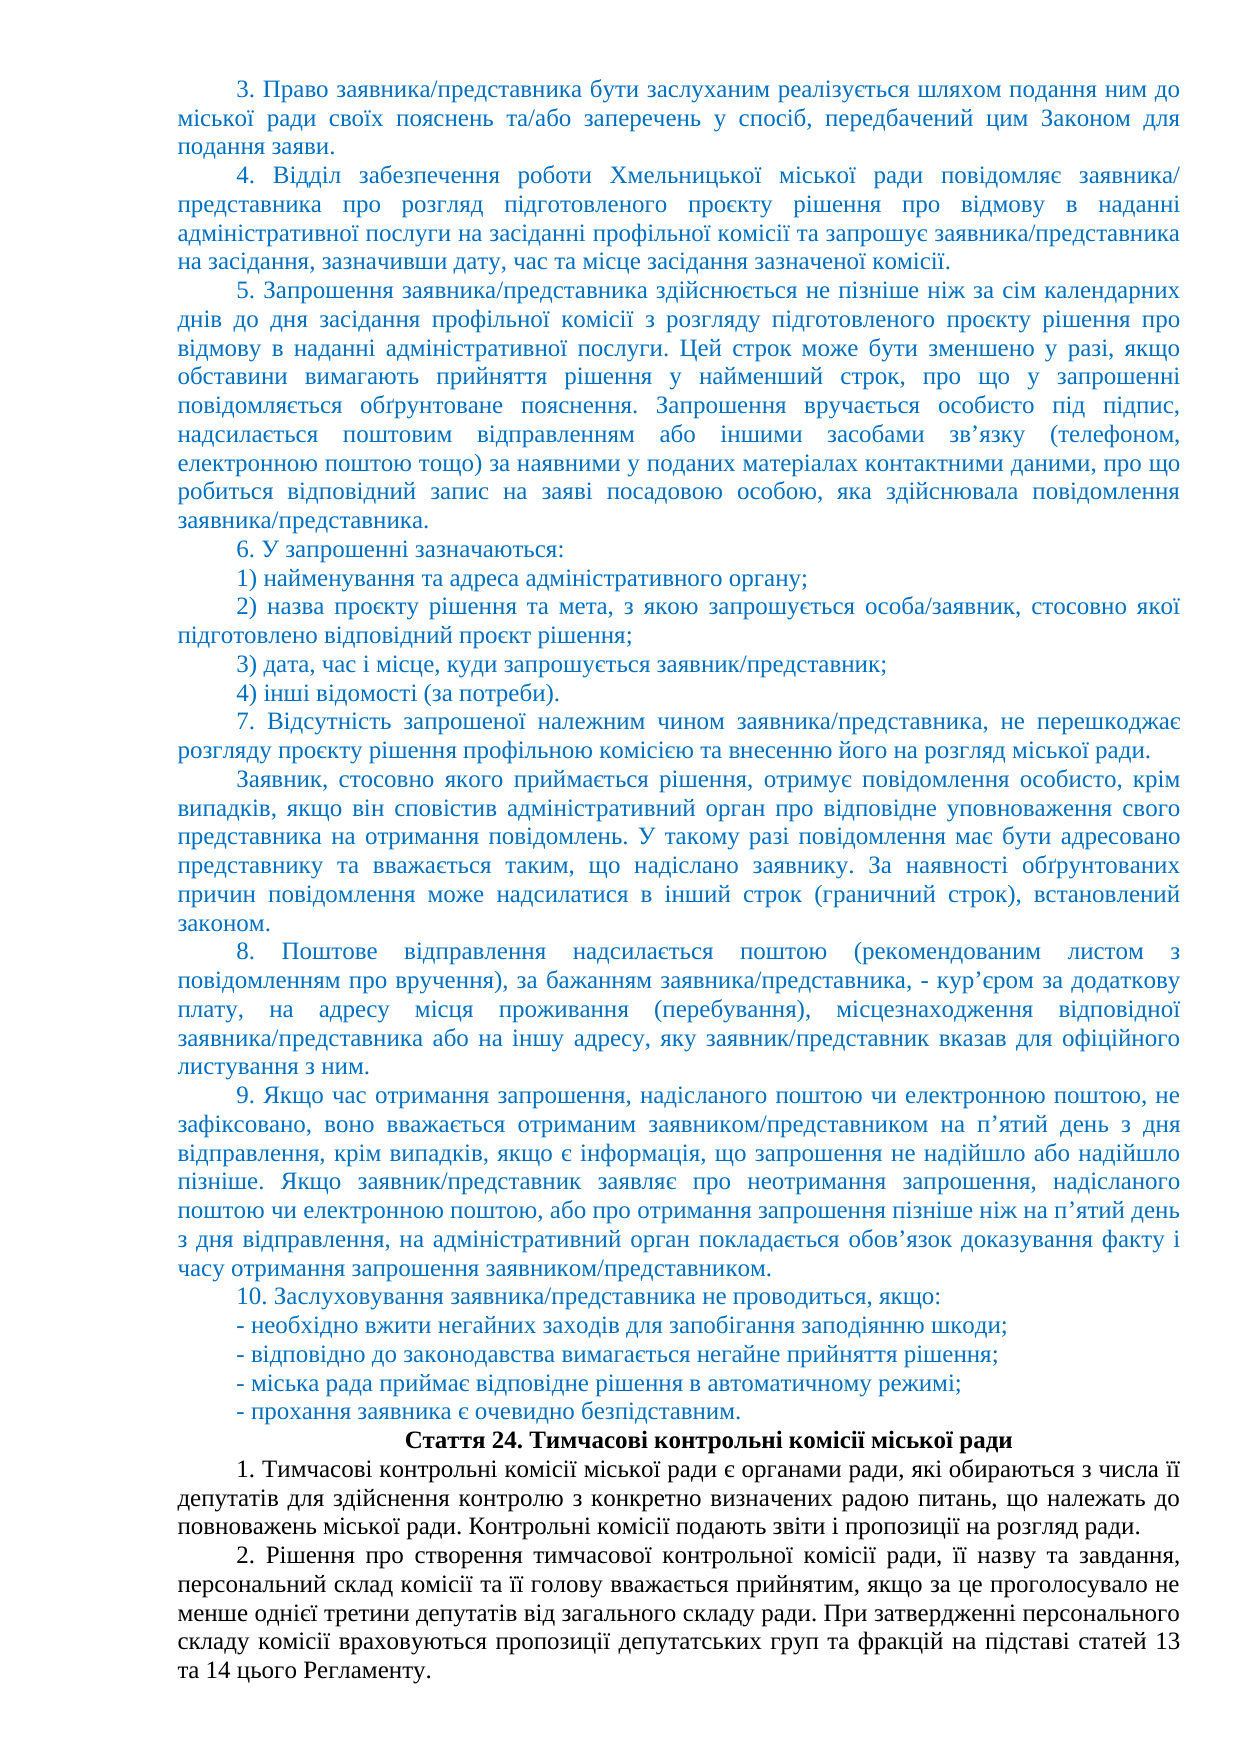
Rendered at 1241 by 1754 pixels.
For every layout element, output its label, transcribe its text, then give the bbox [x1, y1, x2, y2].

subtitle Стаття 24. Тимчасові контрольні комісії міської ради [177, 1425, 1181, 1454]
text 4. Відділ забезпечення роботи Хмельницької міської ради повідомляє заявника/ представника про розгляд підготовленого проєкту рішення про відмову в наданні адміністративної послуги на засіданні профільної комісії та запрошує заявника/представника на засідання, зазначивши дату, час та місце засідання зазначеної комісії. [177, 160, 1181, 275]
text 3. Право заявника/представника бути заслуханим реалізується шляхом подання ним до міської ради своїх пояснень та/або заперечень у спосіб, передбачений цим Законом для подання заяви. [177, 74, 1181, 160]
text Заявник, стосовно якого приймається рішення, отримує повідомлення особисто, крім випадків, якщо він сповістив адміністративний орган про відповідне уповноваження свого представника на отримання повідомлень. У такому разі повідомлення має бути адресовано представнику та вважається таким, що надіслано заявнику. За наявності обґрунтованих причин повідомлення може надсилатися в інший строк (граничний строк), встановлений законом. [177, 764, 1181, 936]
text 3) дата, час і місце, куди запрошується заявник/представник; [177, 649, 1181, 678]
text 2) назва проєкту рішення та мета, з якою запрошується особа/заявник, стосовно якої підготовлено відповідний проєкт рішення; [177, 591, 1181, 649]
text - відповідно до законодавства вимагається негайне прийняття рішення; [177, 1339, 1181, 1368]
text 8. Поштове відправлення надсилається поштою (рекомендованим листом з повідомленням про вручення), за бажанням заявника/представника, - кур’єром за додаткову плату, на адресу місця проживання (перебування), місцезнаходження відповідної заявника/представника або на іншу адресу, яку заявник/представник вказав для офіційного листування з ним. [177, 936, 1181, 1080]
text 10. Заслуховування заявника/представника не проводиться, якщо: [177, 1281, 1181, 1310]
text 5. Запрошення заявника/представника здійснюється не пізніше ніж за сім календарних днів до дня засідання профільної комісії з розгляду підготовленого проєкту рішення про відмову в наданні адміністративної послуги. Цей строк може бути зменшено у разі, якщо обставини вимагають прийняття рішення у найменший строк, про що у запрошенні повідомляється обґрунтоване пояснення. Запрошення вручається особисто під підпис, надсилається поштовим відправленням або іншими засобами зв’язку (телефоном, електронною поштою тощо) за наявними у поданих матеріалах контактними даними, про що робиться відповідний запис на заяві посадовою особою, яка здійснювала повідомлення заявника/представника. [177, 275, 1181, 534]
text 4) інші відомості (за потреби). [177, 678, 1181, 706]
text 2. Рішення про створення тимчасової контрольної комісії ради, її назву та завдання, персональний склад комісії та її голову вважається прийнятим, якщо за це проголосувало не менше однієї третини депутатів від загального складу ради. При затвердженні персонального складу комісії враховуються пропозиції депутатських груп та фракцій на підставі статей 13 та 14 цього Регламенту. [177, 1540, 1181, 1684]
text 1) найменування та адреса адміністративного органу; [177, 563, 1181, 591]
text - прохання заявника є очевидно безпідставним. [177, 1396, 1181, 1425]
text 7. Відсутність запрошеної належним чином заявника/представника, не перешкоджає розгляду проєкту рішення профільною комісією та внесенню його на розгляд міської ради. [177, 706, 1181, 764]
text 6. У запрошенні зазначаються: [177, 534, 1181, 563]
text - міська рада приймає відповідне рішення в автоматичному режимі; [177, 1368, 1181, 1396]
text - необхідно вжити негайних заходів для запобігання заподіянню шкоди; [177, 1310, 1181, 1339]
text 9. Якщо час отримання запрошення, надісланого поштою чи електронною поштою, не зафіксовано, воно вважається отриманим заявником/представником на п’ятий день з дня відправлення, крім випадків, якщо є інформація, що запрошення не надійшло або надійшло пізніше. Якщо заявник/представник заявляє про неотримання запрошення, надісланого поштою чи електронною поштою, або про отримання запрошення пізніше ніж на п’ятий день з дня відправлення, на адміністративний орган покладається обов’язок доказування факту і часу отримання запрошення заявником/представником. [177, 1080, 1181, 1281]
text 1. Тимчасові контрольні комісії міської ради є органами ради, які обираються з числа її депутатів для здійснення контролю з конкретно визначених радою питань, що належать до повноважень міської ради. Контрольні комісії подають звіти і пропозиції на розгляд ради. [177, 1454, 1181, 1540]
